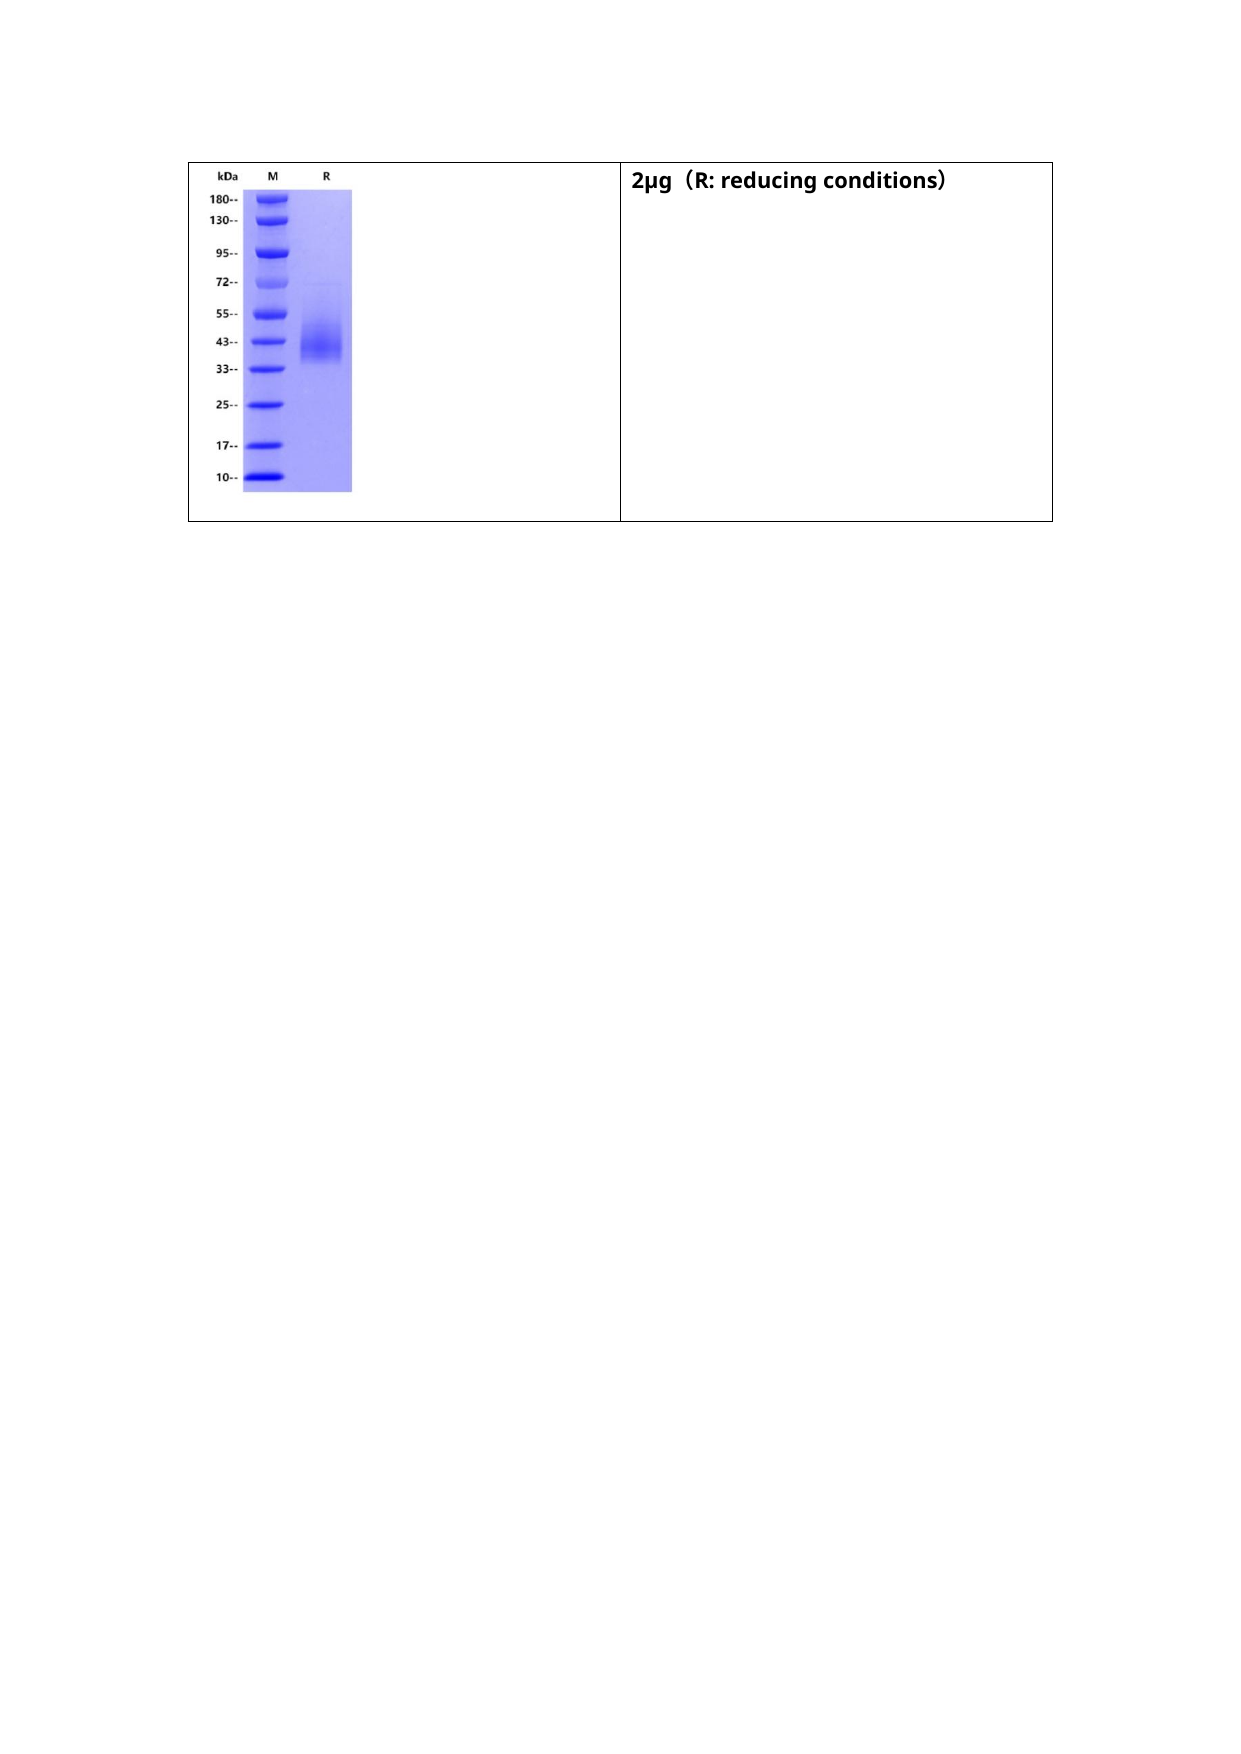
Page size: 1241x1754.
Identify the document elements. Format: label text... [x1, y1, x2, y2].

picture [199, 163, 363, 508]
table_cell 2μg（R: reducing conditions） [621, 163, 1052, 521]
table_cell [189, 163, 620, 521]
